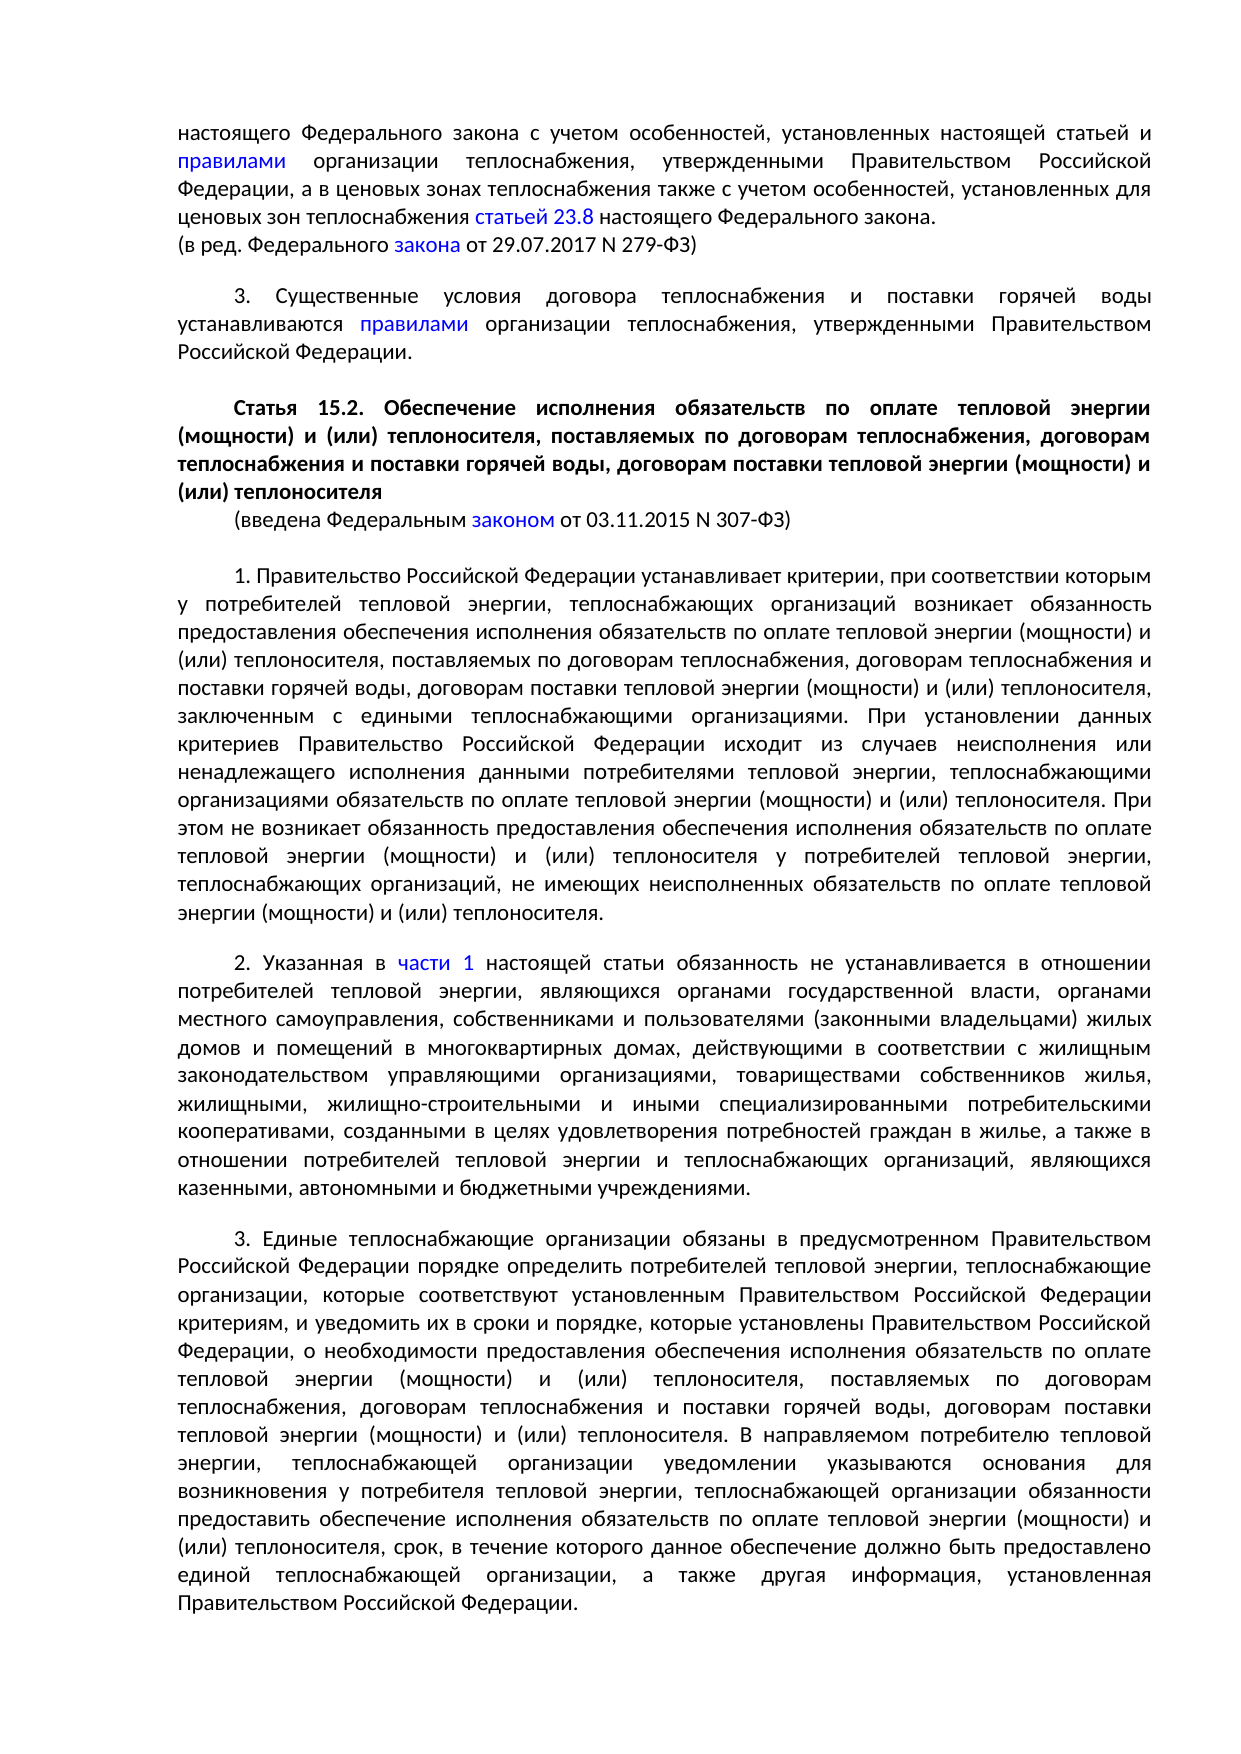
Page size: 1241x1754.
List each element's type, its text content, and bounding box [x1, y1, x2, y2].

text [177, 118, 1152, 230]
text 3. Единые теплоснабжающие организации обязаны в предусмотренном Правительством Российской Федерации порядке определить потребителей тепловой энергии, теплоснабжающие организации, которые соответствуют установленным Правительством Российской Федерации критериям, и уведомить их в сроки и порядке, которые установлены Правительством Российской Федерации, о необходимости предоставления обеспечения исполнения обязательств по оплате тепловой энергии (мощности) и (или) теплоносителя, поставляемых по договорам теплоснабжения, договорам теплоснабжения и поставки горячей воды, договорам поставки тепловой энергии (мощности) и (или) теплоносителя. В направляемом потребителю тепловой энергии, теплоснабжающей организации уведомлении указываются основания для возникновения у потребителя тепловой энергии, теплоснабжающей организации обязанности предоставить обеспечение исполнения обязательств по оплате тепловой энергии (мощности) и (или) теплоносителя, срок, в течение которого данное обеспечение должно быть предоставлено единой теплоснабжающей организации, а также другая информация, установленная Правительством Российской Федерации. [177, 1224, 1152, 1616]
text (в ред. Федерального закона от 29.07.2017 N 279-ФЗ) [177, 230, 1152, 258]
text 2. Указанная в части 1 настоящей статьи обязанность не устанавливается в отношении потребителей тепловой энергии, являющихся органами государственной власти, органами местного самоуправления, собственниками и пользователями (законными владельцами) жилых домов и помещений в многоквартирных домах, действующими в соответствии с жилищным законодательством управляющими организациями, товариществами собственников жилья, жилищными, жилищно-строительными и иными специализированными потребительскими кооперативами, созданными в целях удовлетворения потребностей граждан в жилье, а также в отношении потребителей тепловой энергии и теплоснабжающих организаций, являющихся казенными, автономными и бюджетными учреждениями. [177, 948, 1152, 1201]
text 1. Правительство Российской Федерации устанавливает критерии, при соответствии которым у потребителей тепловой энергии, теплоснабжающих организаций возникает обязанность предоставления обеспечения исполнения обязательств по оплате тепловой энергии (мощности) и (или) теплоносителя, поставляемых по договорам теплоснабжения, договорам теплоснабжения и поставки горячей воды, договорам поставки тепловой энергии (мощности) и (или) теплоносителя, заключенным с едиными теплоснабжающими организациями. При установлении данных критериев Правительство Российской Федерации исходит из случаев неисполнения или ненадлежащего исполнения данными потребителями тепловой энергии, теплоснабжающими организациями обязательств по оплате тепловой энергии (мощности) и (или) теплоносителя. При этом не возникает обязанность предоставления обеспечения исполнения обязательств по оплате тепловой энергии (мощности) и (или) теплоносителя у потребителей тепловой энергии, теплоснабжающих организаций, не имеющих неисполненных обязательств по оплате тепловой энергии (мощности) и (или) теплоносителя. [177, 561, 1152, 926]
title Статья 15.2. Обеспечение исполнения обязательств по оплате тепловой энергии (мощности) и (или) теплоносителя, поставляемых по договорам теплоснабжения, договорам теплоснабжения и поставки горячей воды, договорам поставки тепловой энергии (мощности) и (или) теплоносителя [177, 393, 1152, 505]
text 3. Существенные условия договора теплоснабжения и поставки горячей воды устанавливаются правилами организации теплоснабжения, утвержденными Правительством Российской Федерации. [177, 281, 1152, 365]
text (введена Федеральным законом от 03.11.2015 N 307-ФЗ) [177, 505, 1152, 533]
